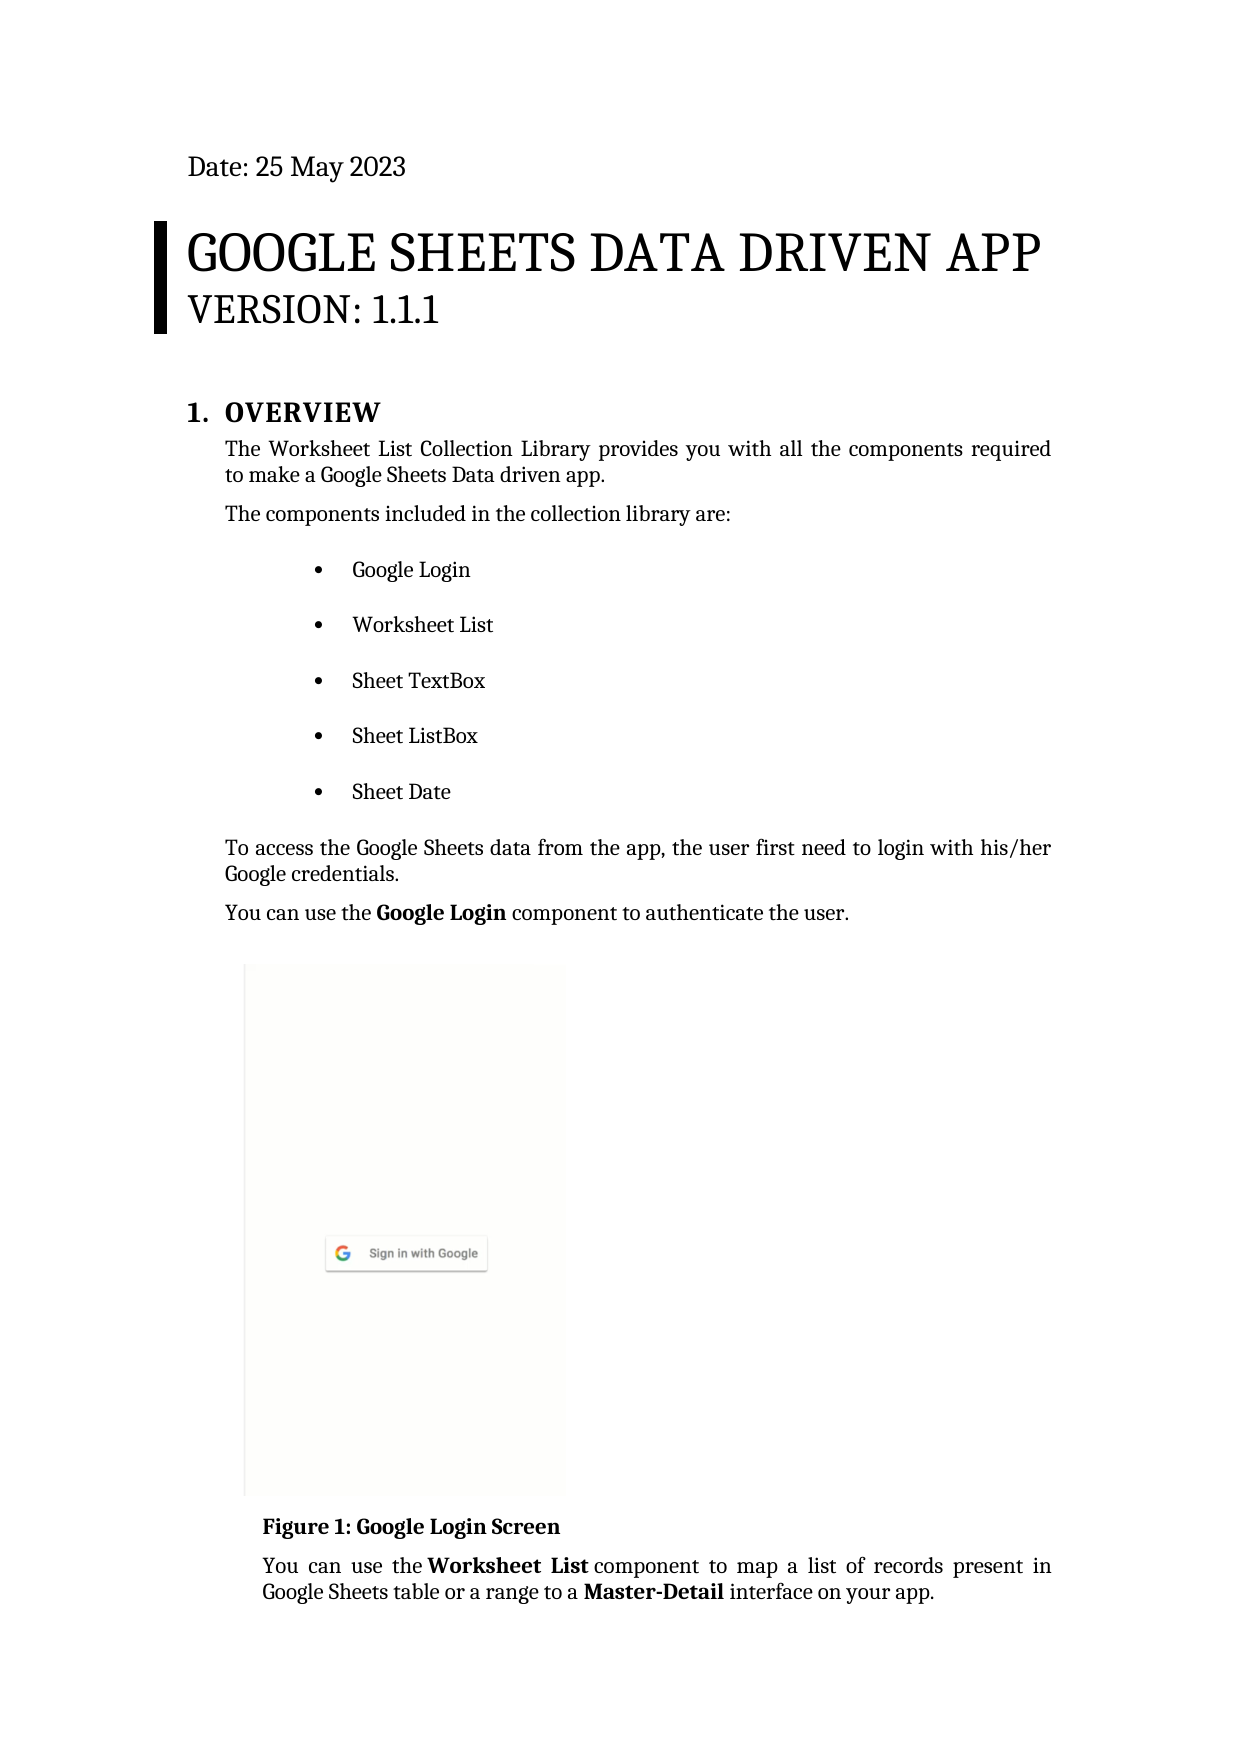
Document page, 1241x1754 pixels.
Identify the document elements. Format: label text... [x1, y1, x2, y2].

text Date: 25 May 2023 [187, 150, 1053, 183]
title google Sheets Data Driven App [167, 221, 1053, 286]
text You can use the Worksheet List component to map a list of records present in Google Sheets table or a range to a Master-Detail interface on your app. [262, 1553, 1053, 1605]
text Figure 1: Google Login Screen [262, 1514, 1053, 1540]
list Google Login [315, 557, 1053, 583]
list Sheet Date [315, 779, 1053, 805]
text The Worksheet List Collection Library provides you with all the components required to make a Google Sheets Data driven app. [225, 436, 1053, 489]
title VERSION: 1.1.1 [187, 286, 1053, 334]
text You can use the Google Login component to authenticate the user. [225, 899, 1053, 926]
text The components included in the collection library are: [225, 501, 1053, 527]
text To access the Google Sheets data from the app, the user first need to login with his/her Google credentials. [225, 834, 1053, 887]
picture [243, 964, 566, 1496]
list Worksheet List [315, 612, 1053, 638]
subtitle Overview [187, 396, 1053, 430]
list Sheet ListBox [315, 723, 1053, 749]
list Sheet TextBox [315, 668, 1053, 694]
